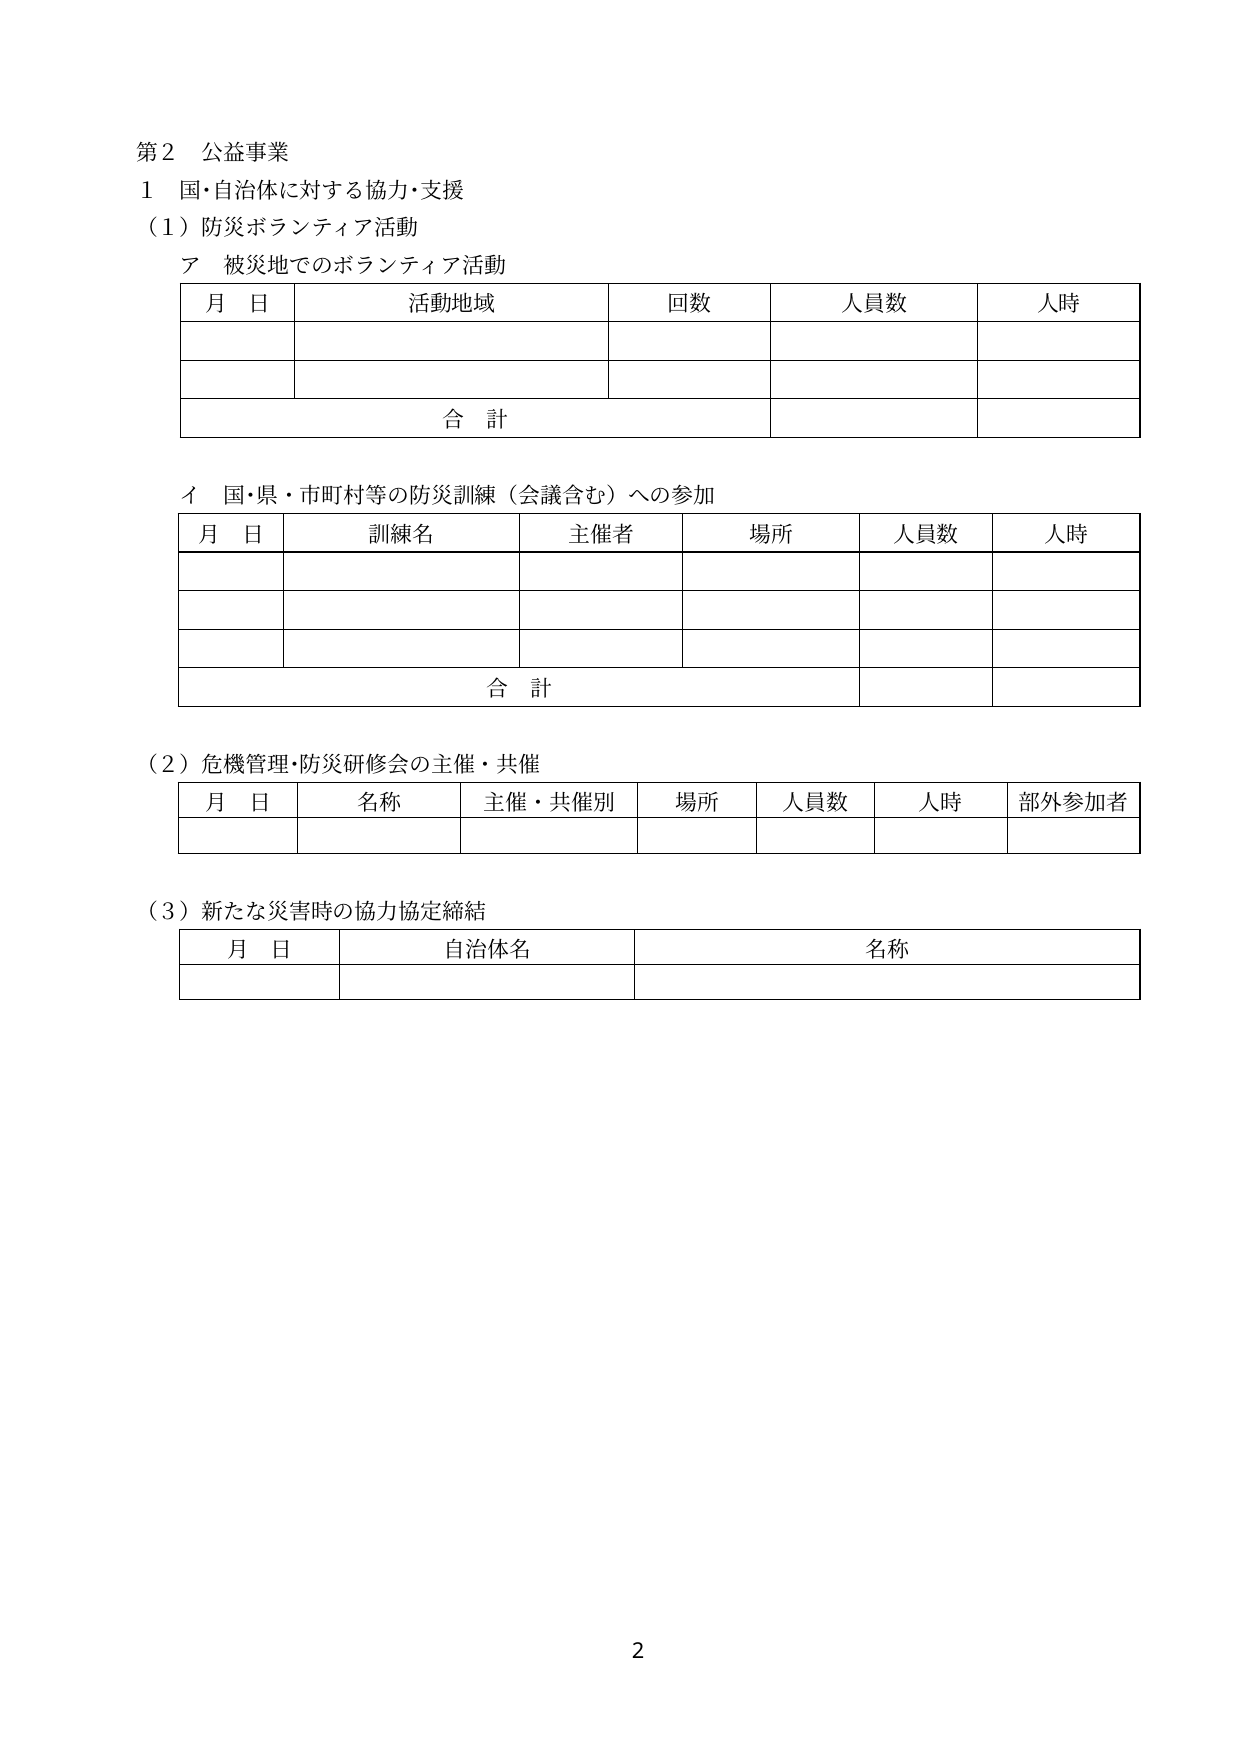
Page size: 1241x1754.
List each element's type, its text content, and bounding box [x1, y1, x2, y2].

table_cell 合 計 [181, 399, 770, 437]
table_cell [179, 553, 283, 590]
table_cell [993, 591, 1139, 628]
table_header 月 日 [181, 284, 294, 321]
table_cell [978, 322, 1139, 360]
table_cell [340, 965, 634, 999]
table_header 人員数 [757, 783, 874, 817]
table_cell [860, 591, 992, 628]
table_header 人員数 [860, 514, 992, 551]
table_cell [860, 553, 992, 590]
table_cell [1008, 818, 1139, 852]
table_cell [609, 322, 770, 360]
table_cell [993, 668, 1139, 706]
table_header 場所 [638, 783, 756, 817]
table_cell [683, 553, 859, 590]
table_header 場所 [683, 514, 859, 551]
table_cell [295, 322, 608, 360]
table_cell [978, 361, 1139, 398]
table_header 部外参加者数 [1008, 783, 1139, 817]
table_cell [295, 361, 608, 398]
table_cell [638, 818, 756, 852]
table_header 主催者 [520, 514, 682, 551]
text １ 国･自治体に対する協力･支援 [136, 170, 1140, 208]
table_cell [683, 591, 859, 628]
table_cell [993, 630, 1139, 667]
table_cell [284, 630, 519, 667]
table_cell [771, 322, 977, 360]
table_cell [179, 818, 297, 852]
table_cell 合 計 [179, 668, 859, 706]
table_cell [520, 553, 682, 590]
text （２）危機管理･防災研修会の主催・共催 [136, 744, 1140, 782]
table_cell [875, 818, 1007, 852]
text イ 国･県・市町村等の防災訓練（会議含む）への参加 [136, 475, 1140, 513]
table_header 月 日 [179, 783, 297, 817]
table_cell [298, 818, 460, 852]
table_header 月 日 [180, 930, 339, 964]
table_cell [757, 818, 874, 852]
table_cell [771, 361, 977, 398]
table_cell [284, 591, 519, 628]
table_cell [635, 965, 1139, 999]
table_header 名称 [635, 930, 1139, 964]
table_cell [609, 361, 770, 398]
table_cell [978, 399, 1139, 437]
table_header 人時 [993, 514, 1139, 551]
text （１）防災ボランティア活動 [136, 208, 1140, 245]
table_header 人員数 [771, 284, 977, 321]
table_header 月 日 [179, 514, 283, 551]
text 第２ 公益事業 [136, 133, 1140, 170]
table_cell [179, 591, 283, 628]
table_header 人時 [978, 284, 1139, 321]
table_cell [181, 322, 294, 360]
table_header 回数 [609, 284, 770, 321]
table_header 名称 [298, 783, 460, 817]
table_header 主催・共催別 [461, 783, 637, 817]
table_cell [860, 630, 992, 667]
table_cell [993, 553, 1139, 590]
table_cell [771, 399, 977, 437]
table_cell [461, 818, 637, 852]
table_cell [179, 630, 283, 667]
table_cell [181, 361, 294, 398]
table_cell [180, 965, 339, 999]
table_cell [683, 630, 859, 667]
text ア 被災地でのボランティア活動 [136, 245, 1140, 283]
table_cell [520, 591, 682, 628]
table_header 人時 [875, 783, 1007, 817]
text （３）新たな災害時の協力協定締結 [136, 891, 1140, 928]
table_header 活動地域 [295, 284, 608, 321]
table_cell [284, 553, 519, 590]
table_cell [520, 630, 682, 667]
table_cell [860, 668, 992, 706]
table_header 自治体名 [340, 930, 634, 964]
table_header 訓練名 [284, 514, 519, 551]
